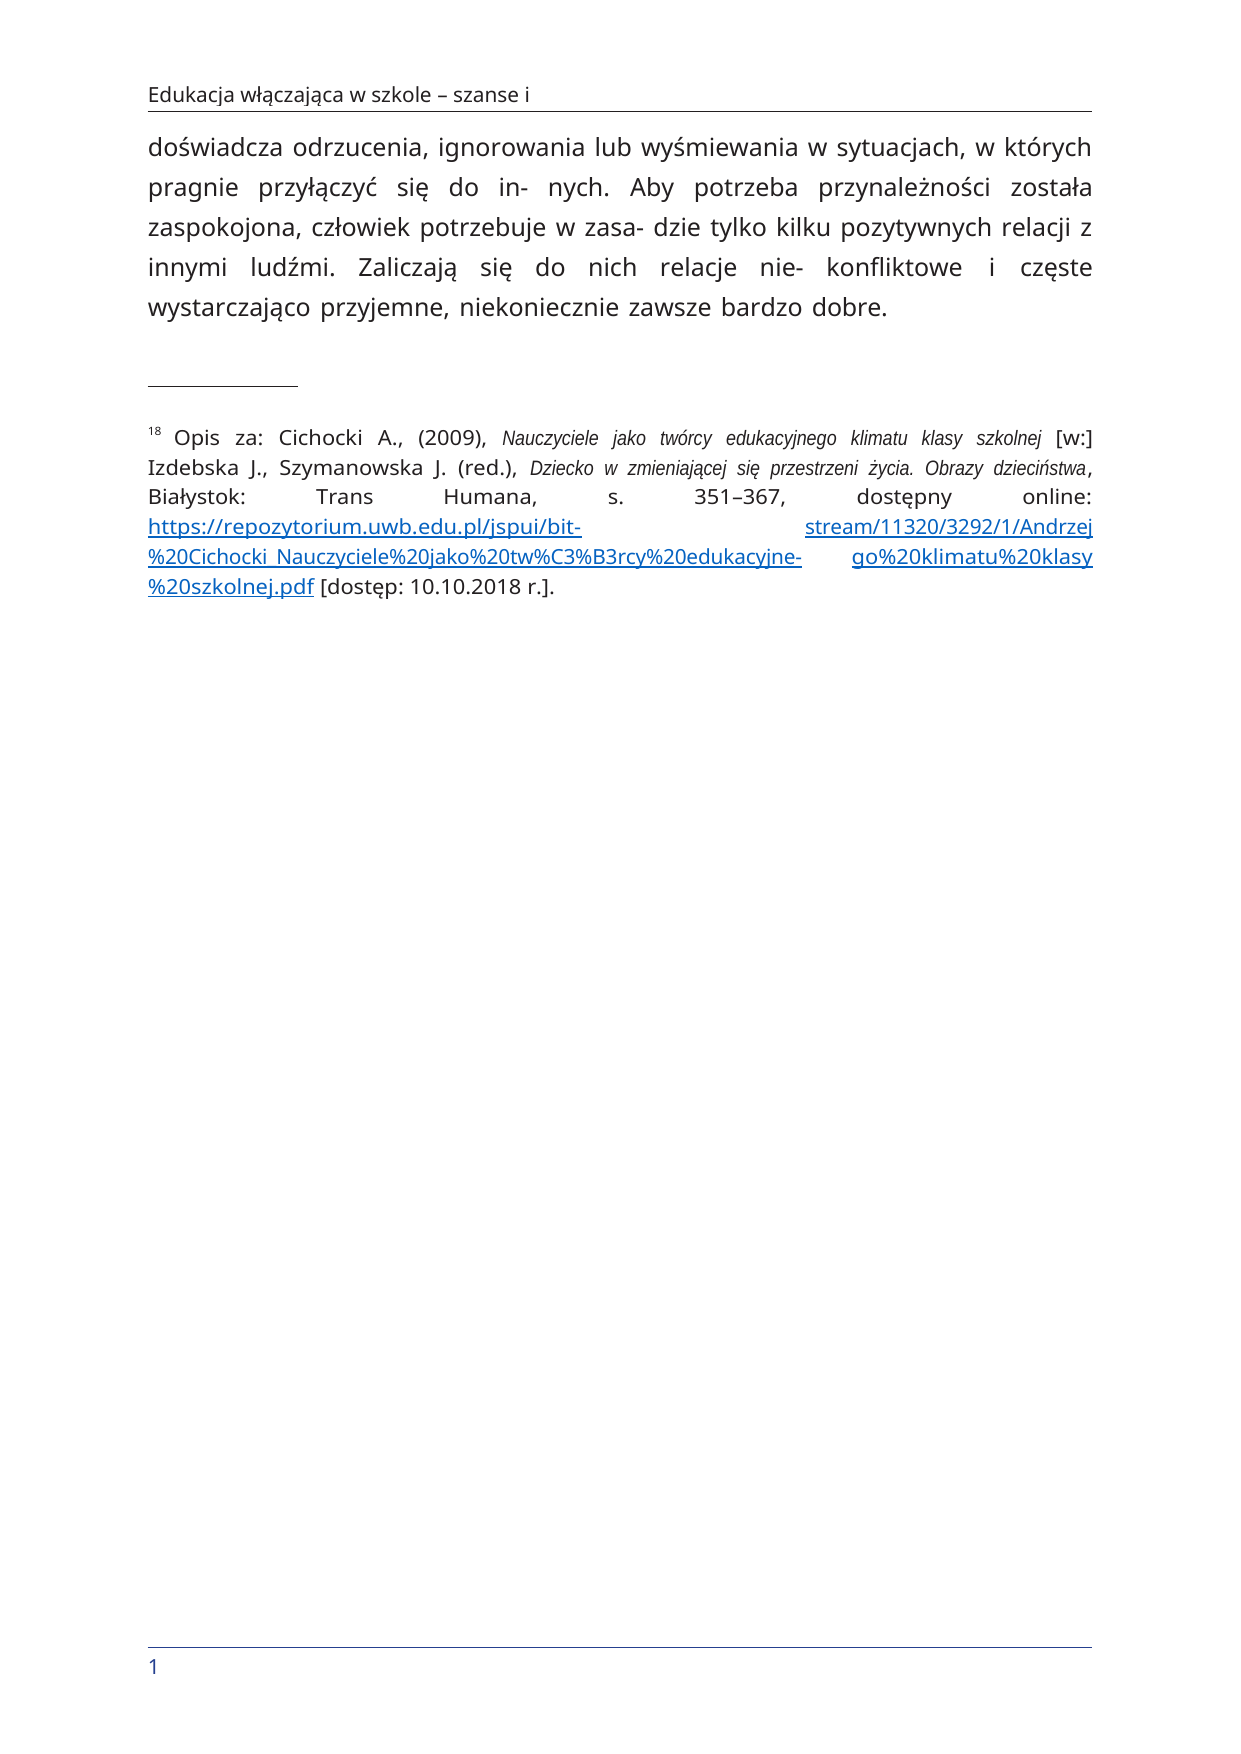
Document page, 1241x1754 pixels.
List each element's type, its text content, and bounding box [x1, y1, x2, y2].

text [148, 129, 1093, 324]
text 18 Opis za: Cichocki A., (2009), Nauczyciele jako twórcy edukacyjnego klimatu klasy szkolnej [w:] Izdebska J., Szymanowska J. (red.), Dziecko w zmieniającej się przestrzeni życia. Obrazy dzieciństwa, Białystok: Trans Humana, s. 351–367, dostępny online: https://repozytorium.uwb.edu.pl/jspui/bit- stream/11320/3292/1/Andrzej%20Cichocki_Nauczyciele%20jako%20tw%C3%B3rcy%20edukacyjne- go%20klimatu%20klasy%20szkolnej.pdf [dostęp: 10.10.2018 r.]. [148, 423, 1093, 600]
